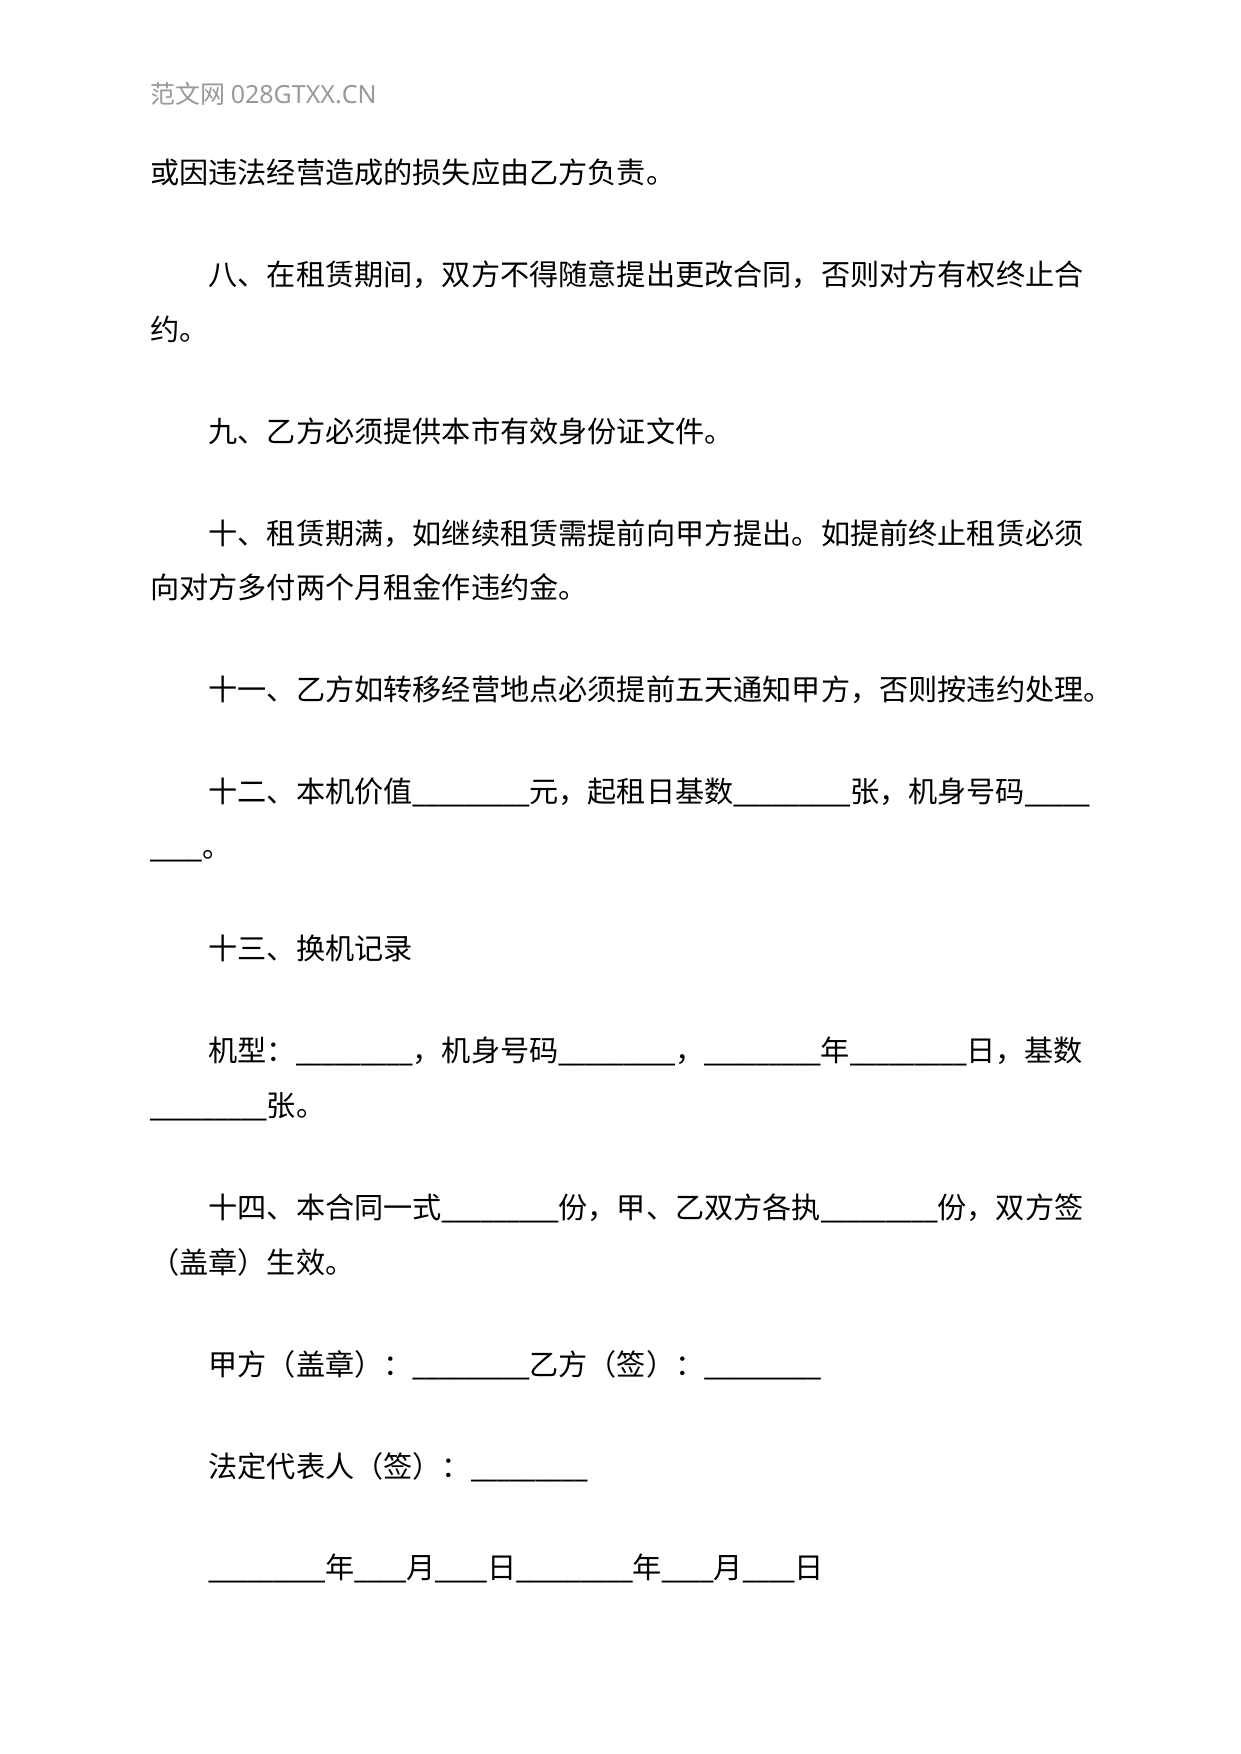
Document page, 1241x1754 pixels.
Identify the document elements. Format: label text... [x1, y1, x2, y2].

text 十二、本机价值_________元，起租日基数_________张，机身号码_________。 [150, 769, 1090, 866]
text 十四、本合同一式_________份，甲、乙双方各执_________份，双方签（盖章）生效。 [150, 1184, 1090, 1282]
text 九、乙方必须提供本市有效身份证文件。 [150, 408, 1090, 451]
text 法定代表人（签）：_________ [150, 1443, 1090, 1486]
text 十三、换机记录 [150, 926, 1090, 968]
text 机型：_________，机身号码_________，_________年_________日，基数_________张。 [150, 1027, 1090, 1125]
text 十、租赁期满，如继续租赁需提前向甲方提出。如提前终止租赁必须向对方多付两个月租金作违约金。 [150, 510, 1090, 607]
text _________年____月____日_________年____月____日 [150, 1545, 1090, 1587]
text 甲方（盖章）：_________乙方（签）：_________ [150, 1341, 1090, 1383]
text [150, 150, 1090, 192]
text 十一、乙方如转移经营地点必须提前五天通知甲方，否则按违约处理。 [150, 667, 1090, 709]
text 八、在租赁期间，双方不得随意提出更改合同，否则对方有权终止合约。 [150, 252, 1090, 349]
